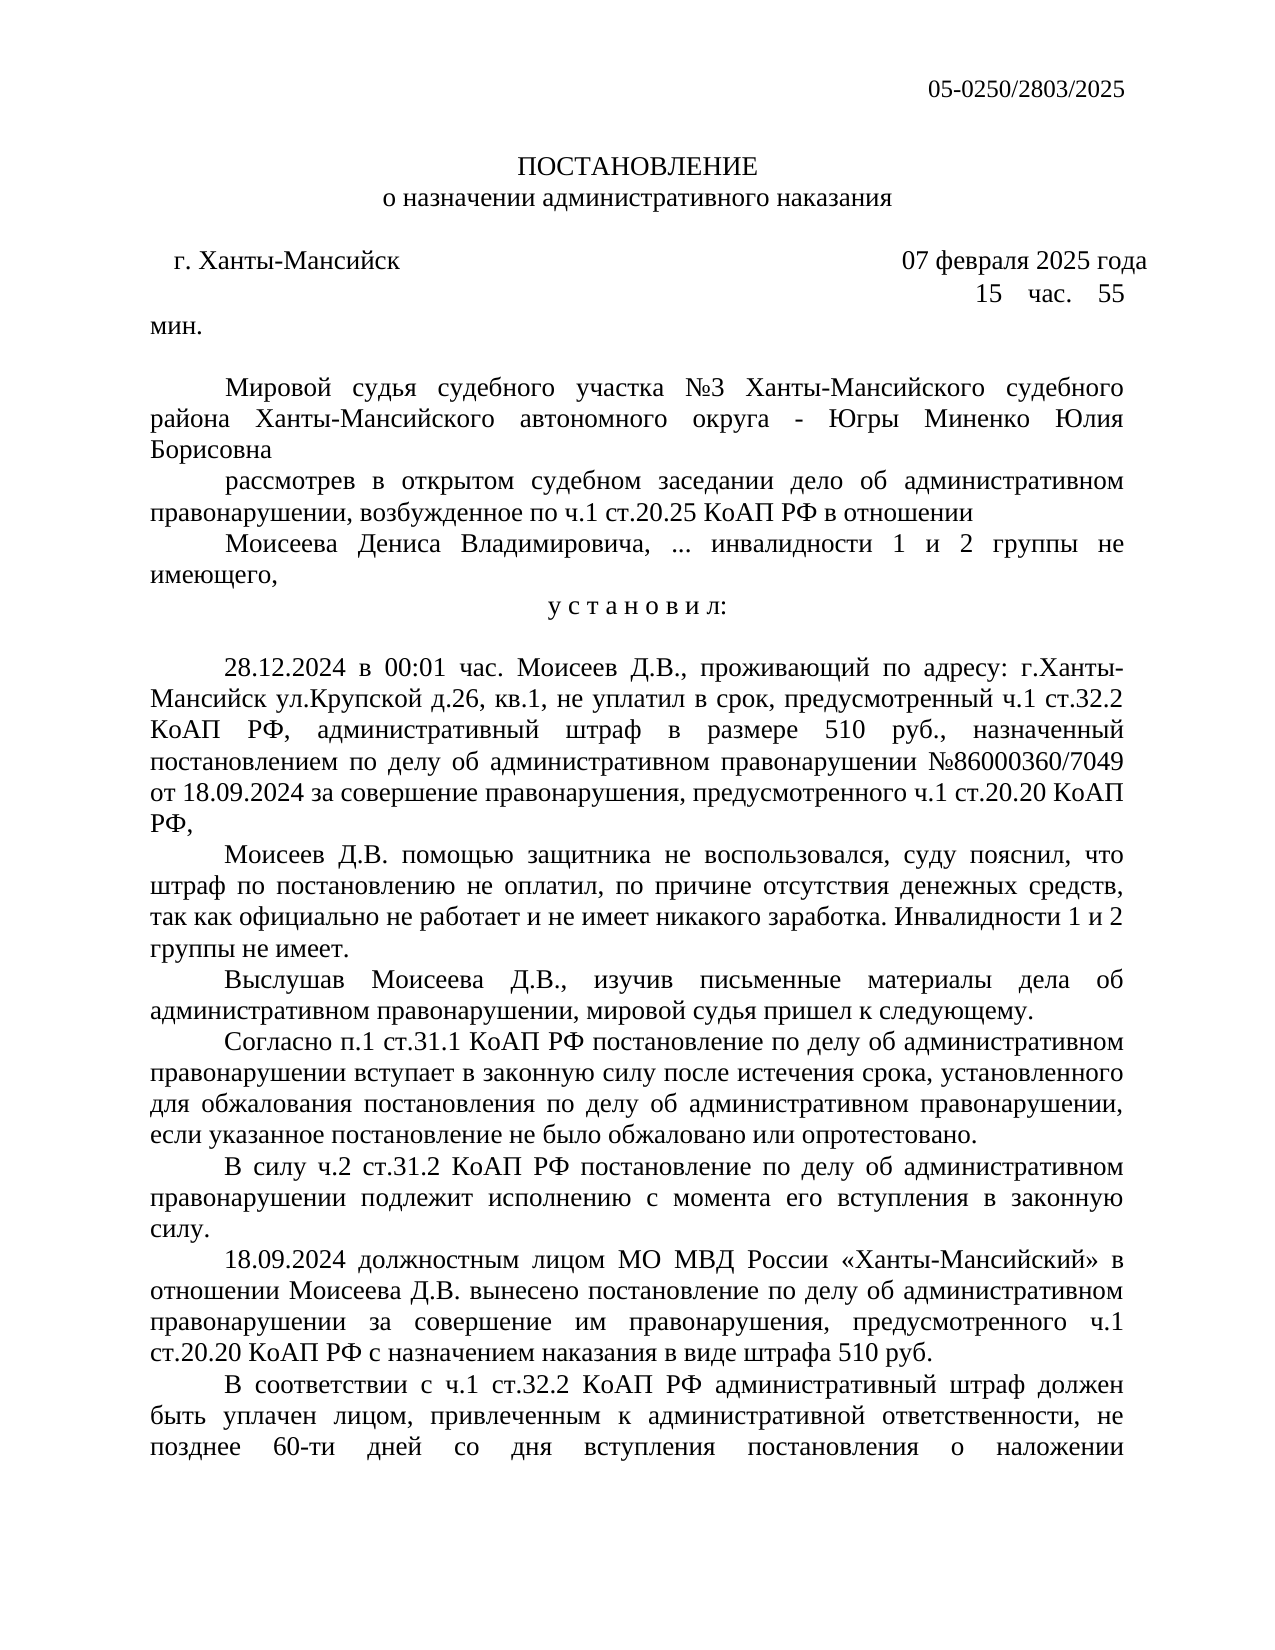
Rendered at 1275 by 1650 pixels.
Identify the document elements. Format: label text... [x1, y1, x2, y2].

table_header г. Ханты-Мансийск [162, 244, 662, 278]
text Согласно п.1 ст.31.1 КоАП РФ постановление по делу об административном правонарушении вступает в законную силу после истечения срока, установленного для обжалования постановления по делу об административном правонарушении, если указанное постановление не было обжаловано или опротестовано. [150, 1025, 1125, 1150]
text В силу ч.2 ст.31.2 КоАП РФ постановление по делу об административном правонарушении подлежит исполнению с момента его вступления в законную силу. [150, 1150, 1125, 1243]
text 28.12.2024 в 00:01 час. Моисеев Д.В., проживающий по адресу: г.Ханты-Мансийск ул.Крупской д.26, кв.1, не уплатил в срок, предусмотренный ч.1 ст.32.2 КоАП РФ, административный штраф в размере 510 руб., назначенный постановлением по делу об административном правонарушении №86000360/7049 от 18.09.2024 за совершение правонарушения, предусмотренного ч.1 ст.20.20 КоАП РФ, [150, 651, 1125, 838]
text ПОСТАНОВЛЕНИЕ [150, 150, 1125, 181]
text у с т а н о в и л: [150, 589, 1125, 620]
text 18.09.2024 должностным лицом МО МВД России «Ханты-Мансийский» в отношении Моисеева Д.В. вынесено постановление по делу об административном правонарушении за совершение им правонарушения, предусмотренного ч.1 ст.20.20 КоАП РФ с назначением наказания в виде штрафа 510 руб. [150, 1243, 1125, 1368]
text Моисеев Д.В. помощью защитника не воспользовался, суду пояснил, что штраф по постановлению не оплатил, по причине отсутствия денежных средств, так как официально не работает и не имеет никакого заработка. Инвалидности 1 и 2 группы не имеет. [150, 838, 1125, 963]
text 15 час. 55 мин. [150, 278, 1125, 340]
table_header 07 февраля 2025 года [662, 244, 1159, 278]
text рассмотрев в открытом судебном заседании дело об административном правонарушении, возбужденное по ч.1 ст.20.25 КоАП РФ в отношении [150, 464, 1125, 527]
text Выслушав Моисеева Д.В., изучив письменные материалы дела об административном правонарушении, мировой судья пришел к следующему. [150, 963, 1125, 1025]
text о назначении административного наказания [150, 181, 1125, 212]
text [150, 1368, 1125, 1461]
text Мировой судья судебного участка №3 Ханты-Мансийского судебного района Ханты-Мансийского автономного округа - Югры Миненко Юлия Борисовна [150, 371, 1125, 464]
text Моисеева Дениса Владимировича, ... инвалидности 1 и 2 группы не имеющего, [150, 527, 1125, 589]
